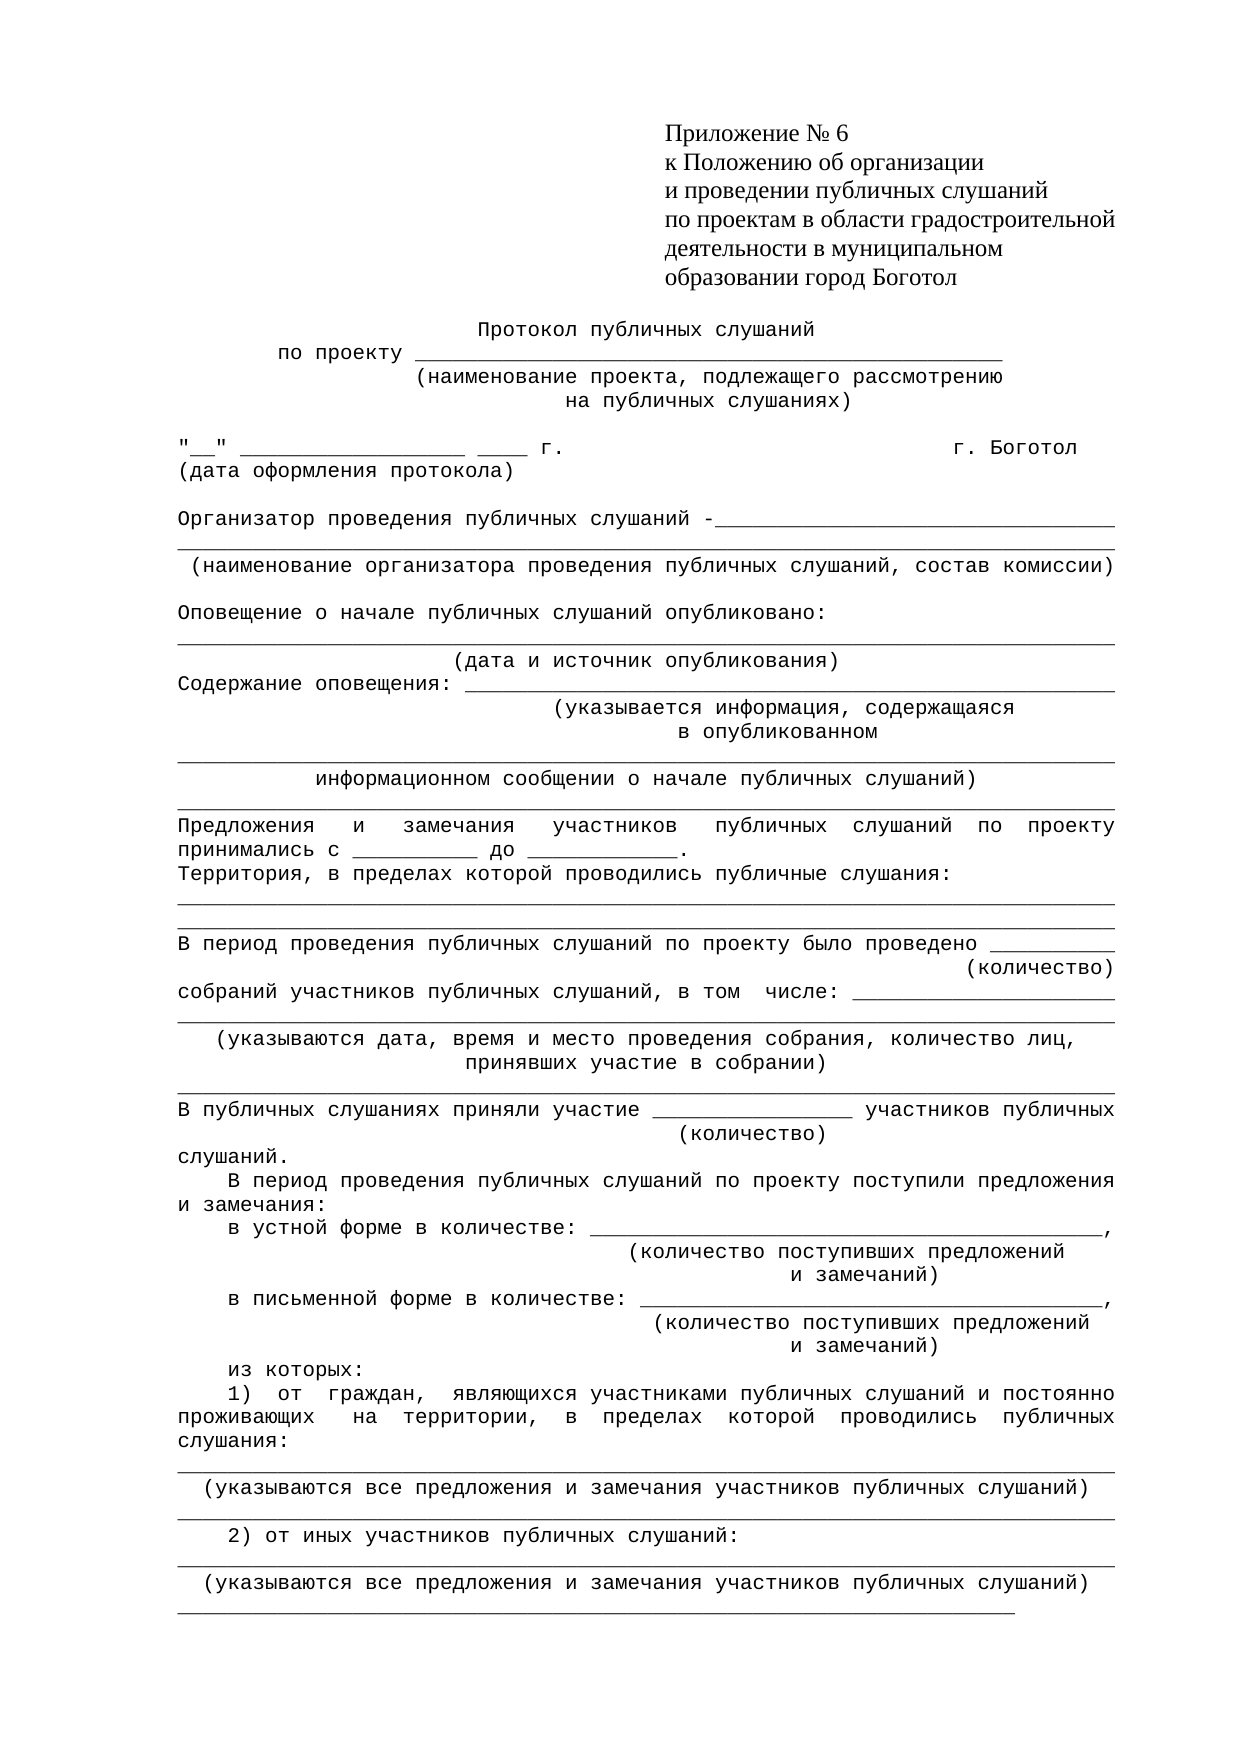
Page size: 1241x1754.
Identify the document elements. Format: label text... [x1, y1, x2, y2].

text В период проведения публичных слушаний по проекту было проведено __________ [177, 933, 1122, 957]
text ___________________________________________________________________________ [177, 792, 1122, 815]
text (указываются дата, время и место проведения собрания, количество лиц, [177, 1028, 1122, 1052]
text слушаний. [177, 1146, 1122, 1170]
text Оповещение о начале публичных слушаний опубликовано: [177, 602, 1122, 626]
text (наименование проекта, подлежащего рассмотрению [177, 366, 1122, 389]
text ___________________________________________________________________________ [177, 910, 1122, 933]
text (указывается информация, содержащаяся [177, 697, 1122, 721]
text Содержание оповещения: ____________________________________________________ [177, 673, 1122, 697]
text Приложение № 6 [177, 118, 1122, 147]
text слушания: [177, 1430, 1122, 1454]
text ___________________________________________________________________________ [177, 1454, 1122, 1477]
text ___________________________________________________________________________ [177, 531, 1122, 555]
text (количество) [177, 957, 1122, 981]
text по проектам в области градостроительной [177, 204, 1122, 233]
text на публичных слушаниях) [177, 389, 1122, 413]
text Протокол публичных слушаний [177, 319, 1122, 342]
text ___________________________________________________________________________ [177, 626, 1122, 650]
text Предложения и замечания участников публичных слушаний по проекту [177, 815, 1122, 839]
text (указываются все предложения и замечания участников публичных слушаний) [177, 1572, 1122, 1596]
text В публичных слушаниях приняли участие ________________ участников публичных [177, 1099, 1122, 1123]
text проживающих на территории, в пределах которой проводились публичных [177, 1406, 1122, 1430]
text принявших участие в собрании) [177, 1052, 1122, 1075]
text принимались с __________ до ____________. [177, 839, 1122, 862]
text и замечаний) [177, 1335, 1122, 1359]
text ___________________________________________________________________________ [177, 744, 1122, 768]
text и замечания: [177, 1193, 1122, 1217]
text в опубликованном [177, 721, 1122, 744]
text в устной форме в количестве: _________________________________________, [177, 1217, 1122, 1241]
text в письменной форме в количестве: _____________________________________, [177, 1288, 1122, 1312]
text Территория, в пределах которой проводились публичные слушания: [177, 862, 1122, 886]
text и замечаний) [177, 1264, 1122, 1288]
text ___________________________________________________________________________ [177, 1004, 1122, 1028]
text (количество поступивших предложений [177, 1312, 1122, 1335]
text 2) от иных участников публичных слушаний: [177, 1524, 1122, 1548]
text (наименование организатора проведения публичных слушаний, состав комиссии) [177, 555, 1122, 579]
text ___________________________________________________________________ [177, 1596, 1122, 1619]
text к Положению об организации [177, 147, 1122, 176]
text ___________________________________________________________________________ [177, 1548, 1122, 1572]
text Организатор проведения публичных слушаний -________________________________ [177, 508, 1122, 531]
text образовании город Боготол [177, 262, 1122, 291]
text и проведении публичных слушаний [177, 176, 1122, 204]
text ___________________________________________________________________________ [177, 886, 1122, 910]
text ___________________________________________________________________________ [177, 1075, 1122, 1099]
text из которых: [177, 1359, 1122, 1383]
text (дата и источник опубликования) [177, 650, 1122, 673]
text собраний участников публичных слушаний, в том числе: _____________________ [177, 981, 1122, 1004]
text деятельности в муниципальном [177, 233, 1122, 262]
text по проекту _______________________________________________ [177, 342, 1122, 366]
text информационном сообщении о начале публичных слушаний) [177, 768, 1122, 792]
text (указываются все предложения и замечания участников публичных слушаний) [177, 1477, 1122, 1501]
text ___________________________________________________________________________ [177, 1501, 1122, 1524]
text (количество) [177, 1123, 1122, 1146]
text (количество поступивших предложений [177, 1241, 1122, 1264]
text В период проведения публичных слушаний по проекту поступили предложения [177, 1170, 1122, 1193]
text "__" __________________ ____ г. г. Боготол [177, 437, 1122, 461]
text (дата оформления протокола) [177, 461, 1122, 484]
text 1) от граждан, являющихся участниками публичных слушаний и постоянно [177, 1383, 1122, 1406]
